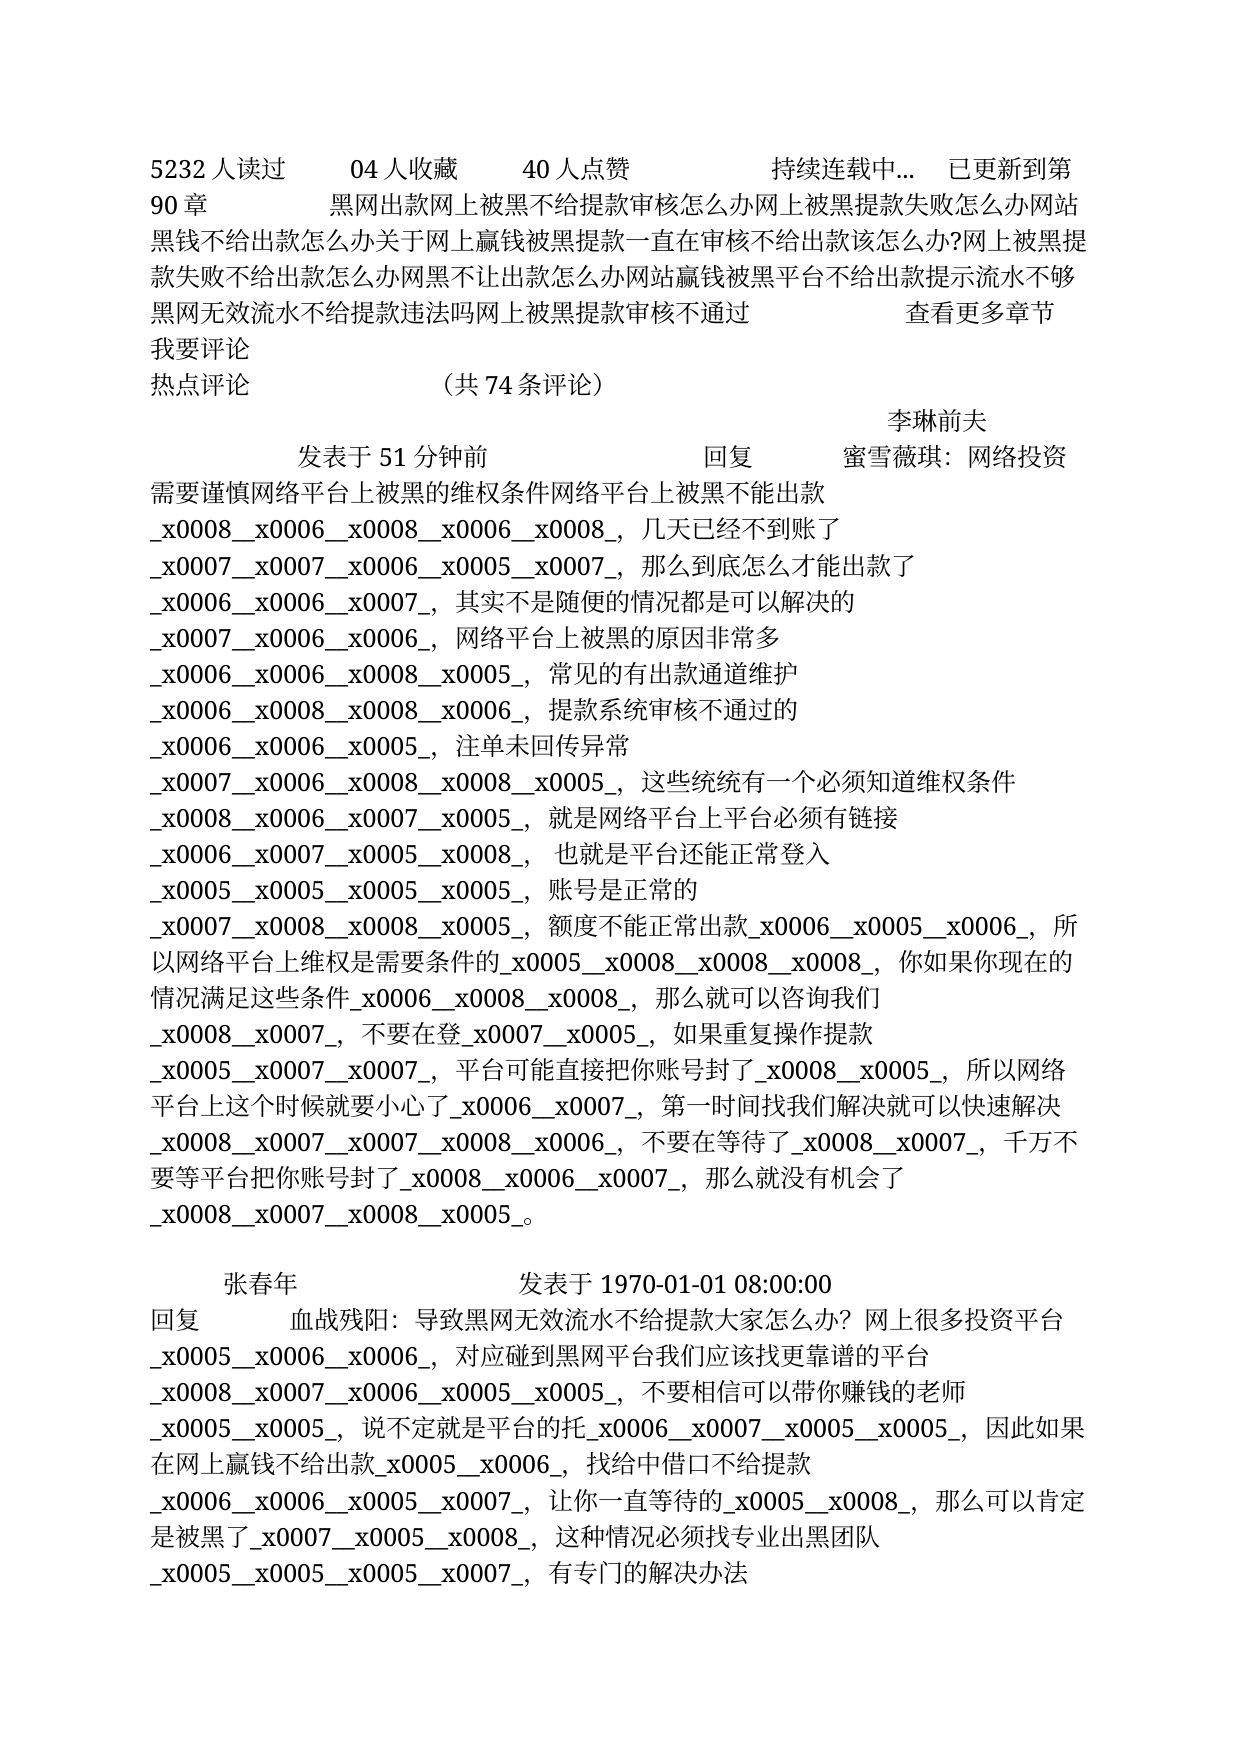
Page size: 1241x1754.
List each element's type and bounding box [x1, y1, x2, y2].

text [150, 150, 1090, 1589]
